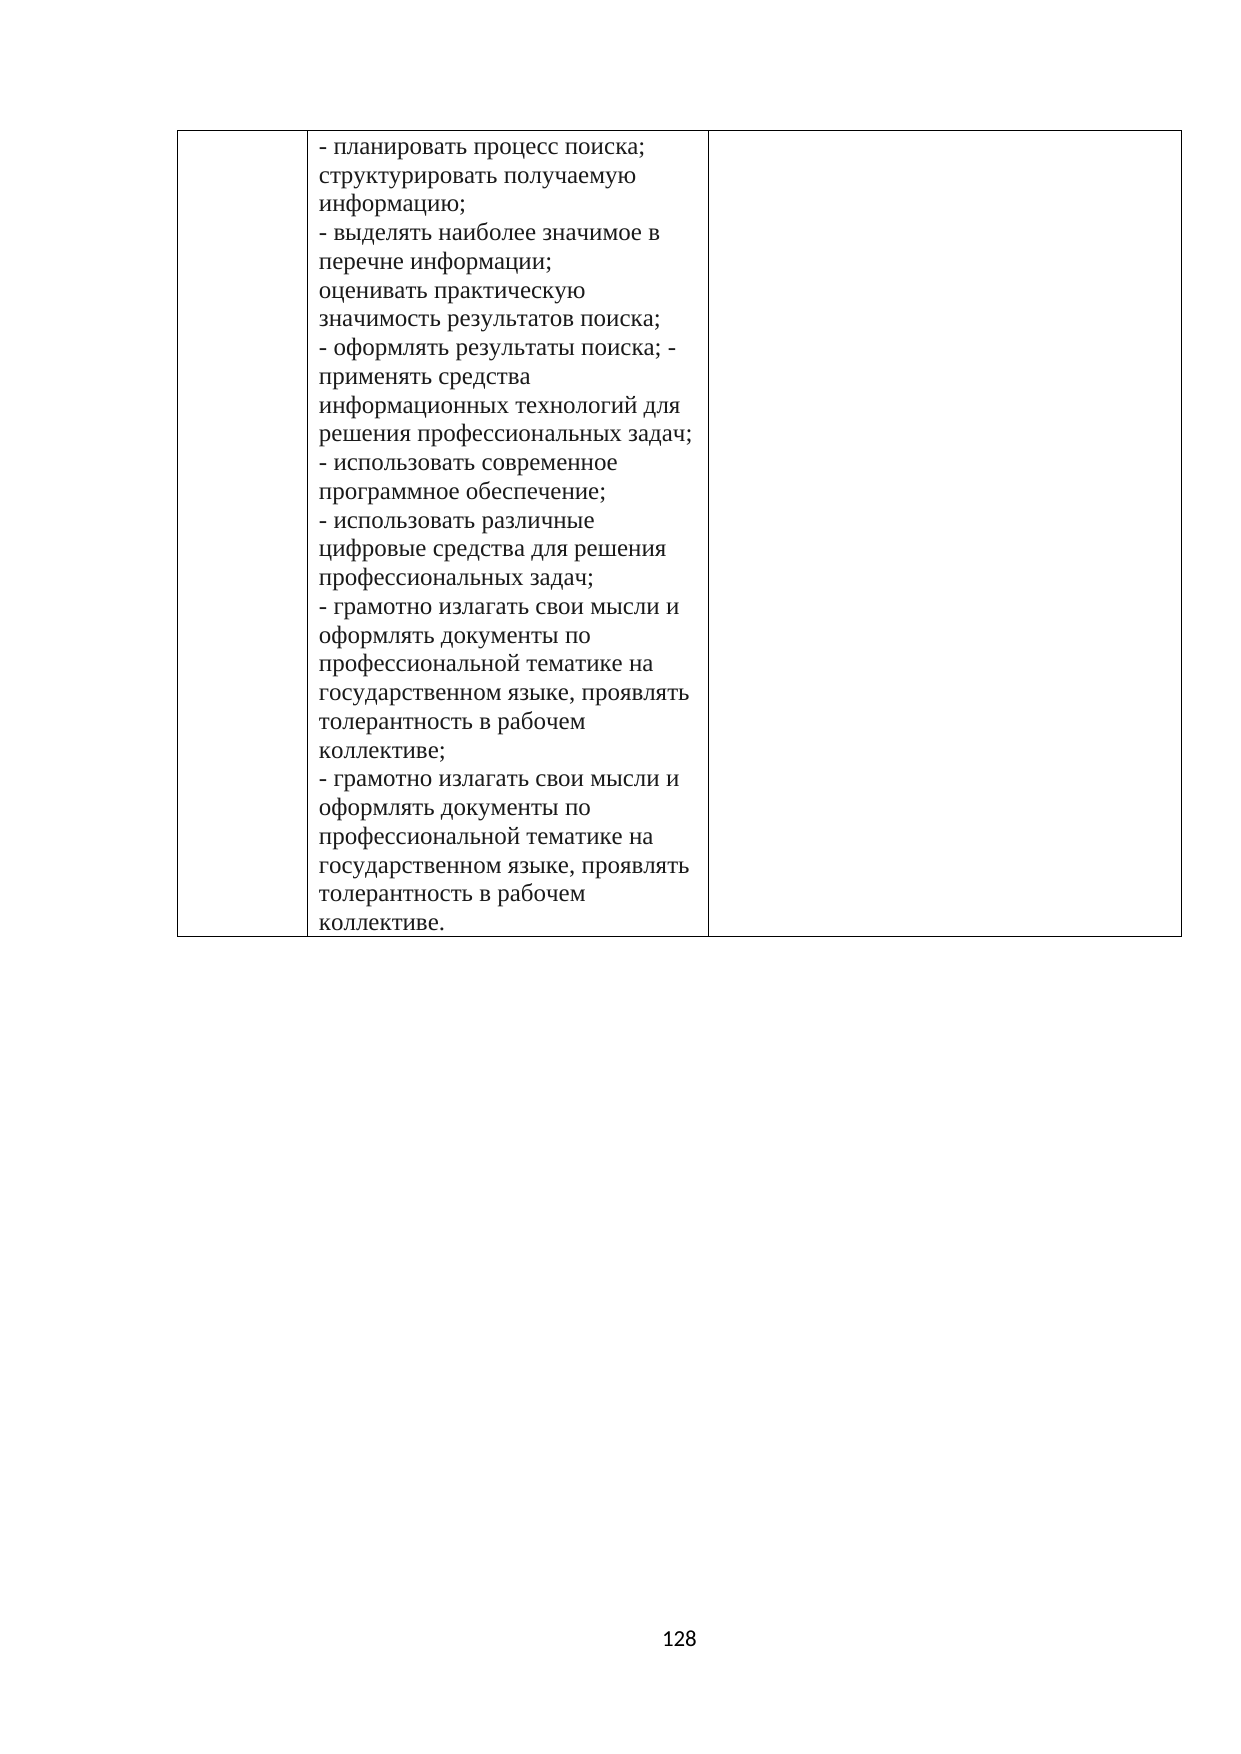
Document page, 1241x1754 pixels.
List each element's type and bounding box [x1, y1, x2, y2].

table_cell [709, 131, 1181, 936]
table_cell [178, 131, 307, 936]
table_cell [308, 131, 708, 936]
